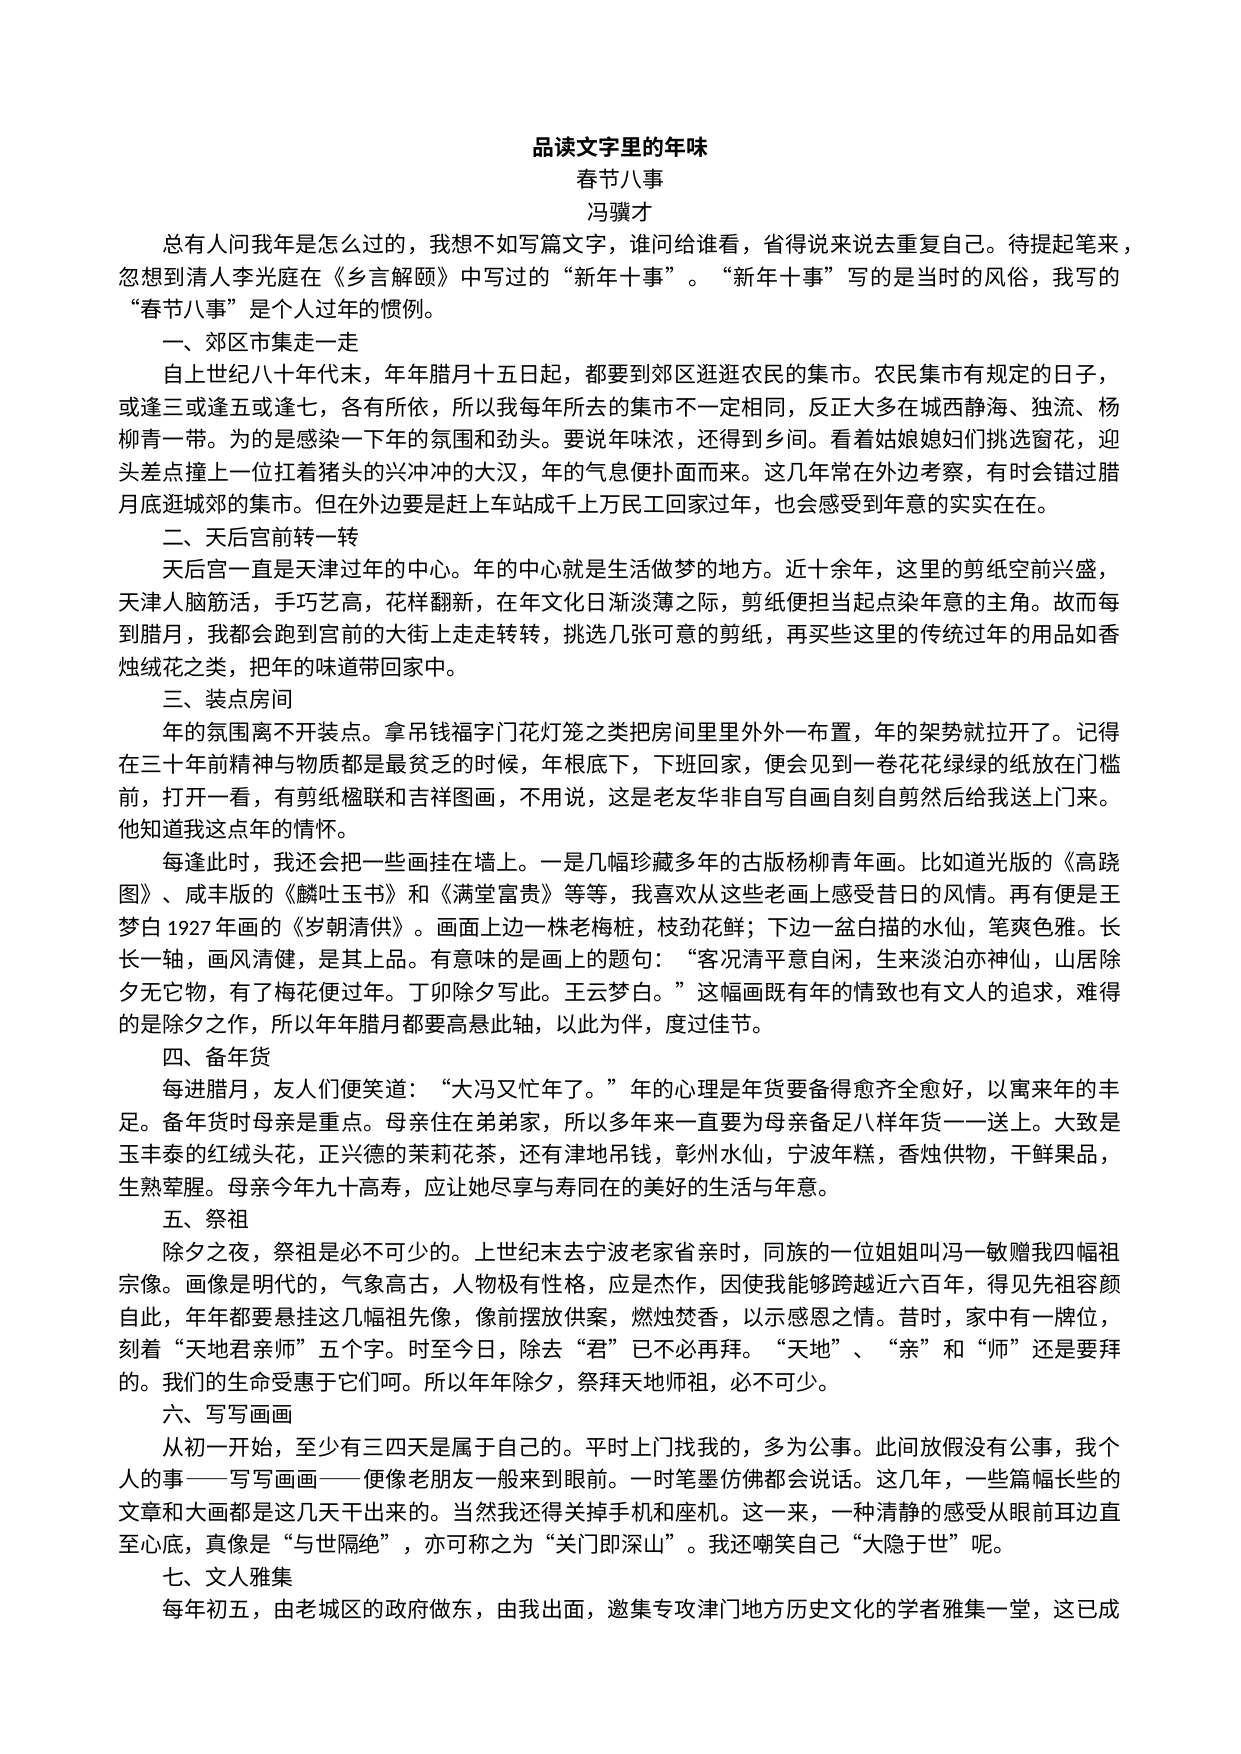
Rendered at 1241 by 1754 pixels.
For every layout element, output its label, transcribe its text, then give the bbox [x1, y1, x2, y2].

text 年的氛围离不开装点。拿吊钱福字门花灯笼之类把房间里里外外一布置，年的架势就拉开了。记得在三十年前精神与物质都是最贫乏的时候，年根底下，下班回家，便会见到一卷花花绿绿的纸放在门槛前，打开一看，有剪纸楹联和吉祥图画，不用说，这是老友华非自写自画自刻自剪然后给我送上门来。他知道我这点年的情怀。 [118, 714, 1122, 844]
text 四、备年货 [118, 1039, 1122, 1072]
text 品读文字里的年味 [118, 129, 1122, 162]
list 冯骥才 [118, 194, 1122, 227]
text 六、写写画画 [118, 1397, 1122, 1429]
text 总有人问我年是怎么过的，我想不如写篇文字，谁问给谁看，省得说来说去重复自己。待提起笔来，忽想到清人李光庭在《乡言解颐》中写过的“新年十事”。“新年十事”写的是当时的风俗，我写的“春节八事”是个人过年的惯例。 [118, 227, 1122, 324]
text 每进腊月，友人们便笑道：“大冯又忙年了。”年的心理是年货要备得愈齐全愈好，以寓来年的丰足。备年货时母亲是重点。母亲住在弟弟家，所以多年来一直要为母亲备足八样年货一一送上。大致是玉丰泰的红绒头花，正兴德的茉莉花茶，还有津地吊钱，彰州水仙，宁波年糕，香烛供物，干鲜果品，生熟荤腥。母亲今年九十高寿，应让她尽享与寿同在的美好的生活与年意。 [118, 1072, 1122, 1202]
text 从初一开始，至少有三四天是属于自己的。平时上门找我的，多为公事。此间放假没有公事，我个人的事——写写画画——便像老朋友一般来到眼前。一时笔墨仿佛都会说话。这几年，一些篇幅长些的文章和大画都是这几天干出来的。当然我还得关掉手机和座机。这一来，一种清静的感受从眼前耳边直至心底，真像是“与世隔绝”，亦可称之为“关门即深山”。我还嘲笑自己“大隐于世”呢。 [118, 1429, 1122, 1559]
list 春节八事 [118, 162, 1122, 194]
text 自上世纪八十年代末，年年腊月十五日起，都要到郊区逛逛农民的集市。农民集市有规定的日子，或逢三或逢五或逢七，各有所依，所以我每年所去的集市不一定相同，反正大多在城西静海、独流、杨柳青一带。为的是感染一下年的氛围和劲头。要说年味浓，还得到乡间。看着姑娘媳妇们挑选窗花，迎头差点撞上一位扛着猪头的兴冲冲的大汉，年的气息便扑面而来。这几年常在外边考察，有时会错过腊月底逛城郊的集市。但在外边要是赶上车站成千上万民工回家过年，也会感受到年意的实实在在。 [118, 357, 1122, 519]
text 三、装点房间 [118, 682, 1122, 714]
text 天后宫一直是天津过年的中心。年的中心就是生活做梦的地方。近十余年，这里的剪纸空前兴盛，天津人脑筋活，手巧艺高，花样翻新，在年文化日渐淡薄之际，剪纸便担当起点染年意的主角。故而每到腊月，我都会跑到宫前的大街上走走转转，挑选几张可意的剪纸，再买些这里的传统过年的用品如香烛绒花之类，把年的味道带回家中。 [118, 552, 1122, 682]
text 二、天后宫前转一转 [118, 519, 1122, 552]
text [118, 1592, 1122, 1624]
text 除夕之夜，祭祖是必不可少的。上世纪末去宁波老家省亲时，同族的一位姐姐叫冯一敏赠我四幅祖宗像。画像是明代的，气象高古，人物极有性格，应是杰作，因使我能够跨越近六百年，得见先祖容颜。自此，年年都要悬挂这几幅祖先像，像前摆放供案，燃烛焚香，以示感恩之情。昔时，家中有一牌位，刻着“天地君亲师”五个字。时至今日，除去“君”已不必再拜。“天地”、“亲”和“师”还是要拜的。我们的生命受惠于它们呵。所以年年除夕，祭拜天地师祖，必不可少。 [118, 1234, 1122, 1397]
text 每逢此时，我还会把一些画挂在墙上。一是几幅珍藏多年的古版杨柳青年画。比如道光版的《高跷图》、咸丰版的《麟吐玉书》和《满堂富贵》等等，我喜欢从这些老画上感受昔日的风情。再有便是王梦白1927年画的《岁朝清供》。画面上边一株老梅桩，枝劲花鲜；下边一盆白描的水仙，笔爽色雅。长长一轴，画风清健，是其上品。有意味的是画上的题句：“客况清平意自闲，生来淡泊亦神仙，山居除夕无它物，有了梅花便过年。丁卯除夕写此。王云梦白。”这幅画既有年的情致也有文人的追求，难得的是除夕之作，所以年年腊月都要高悬此轴，以此为伴，度过佳节。 [118, 844, 1122, 1039]
text 一、郊区市集走一走 [118, 324, 1122, 357]
text 七、文人雅集 [118, 1559, 1122, 1592]
text 五、祭祖 [118, 1202, 1122, 1234]
